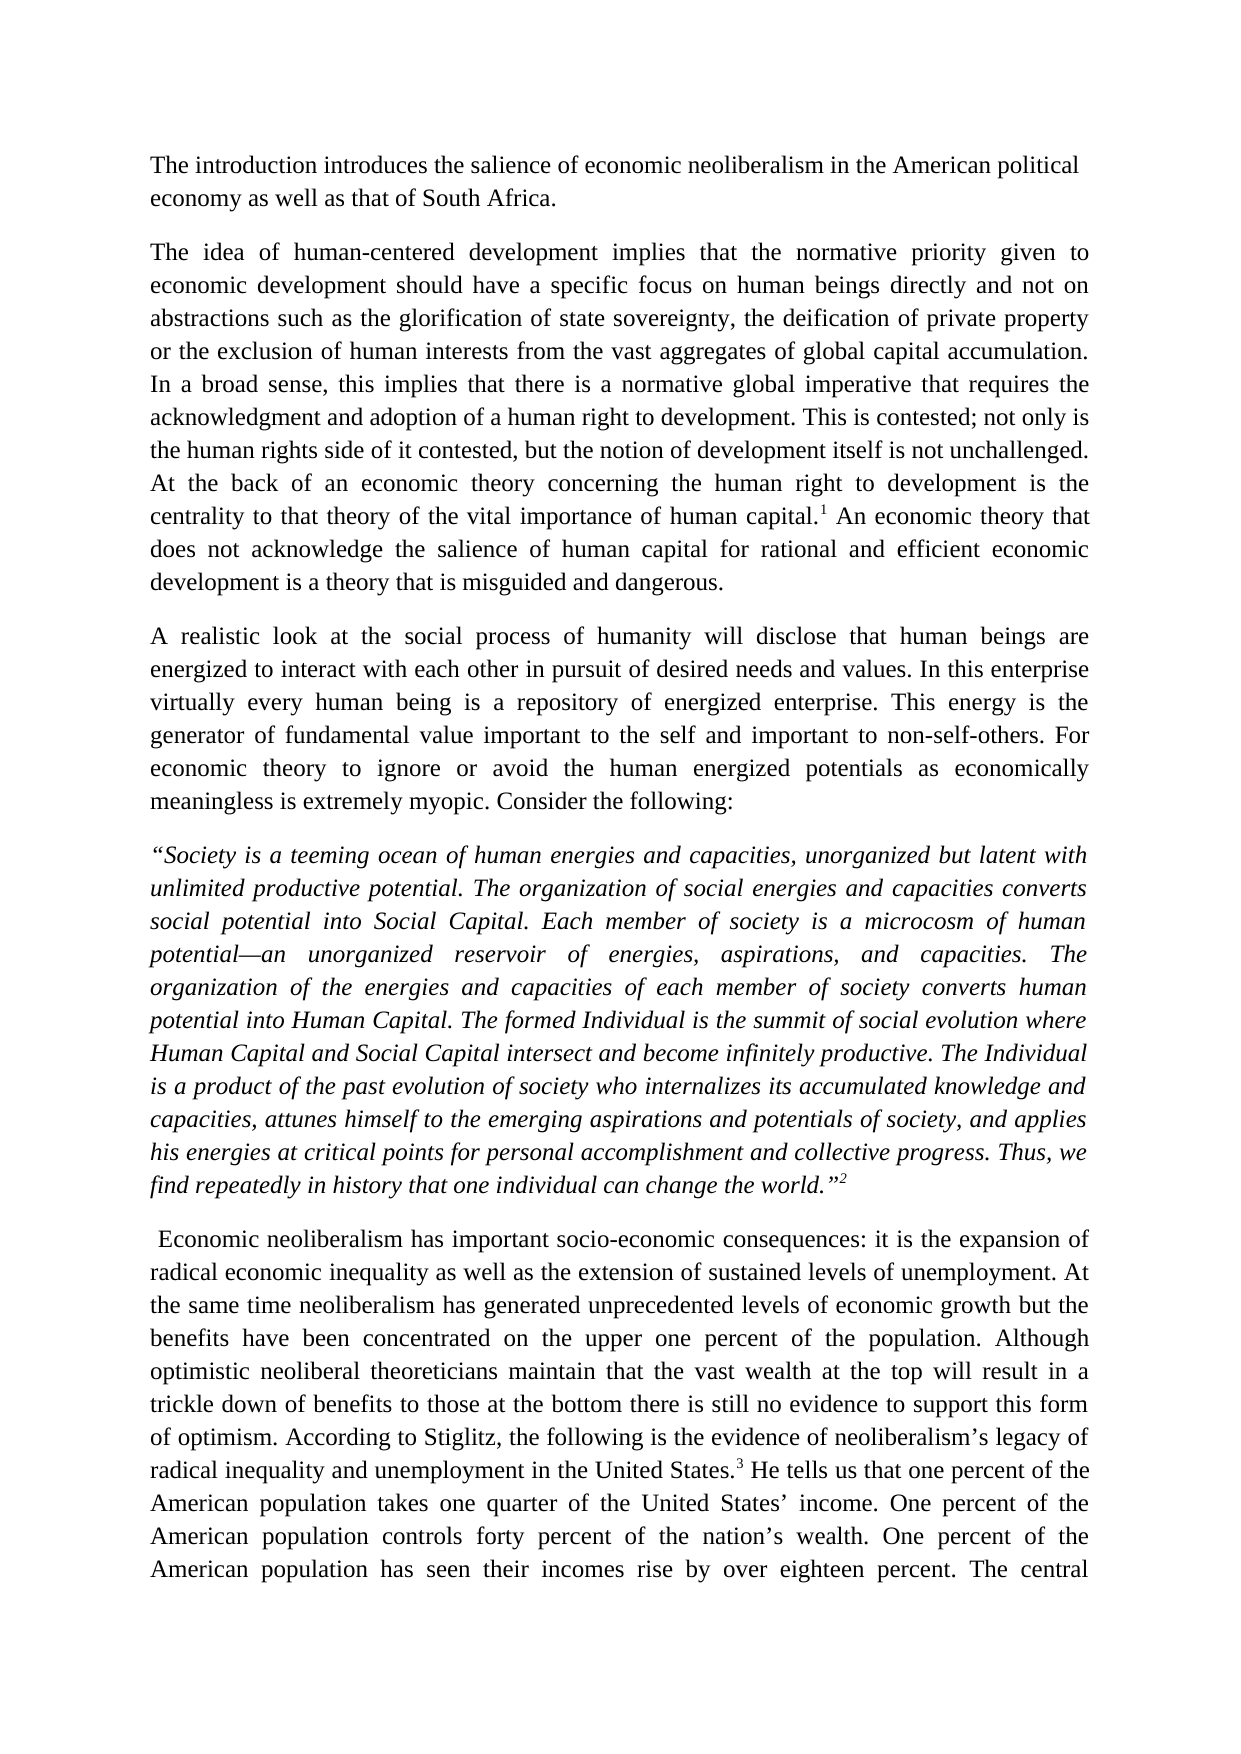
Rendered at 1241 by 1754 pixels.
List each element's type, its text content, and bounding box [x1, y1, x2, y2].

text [150, 1224, 1090, 1583]
text The introduction introduces the salience of economic neoliberalism in the American political economy as well as that of South Africa. [150, 150, 1090, 212]
text The idea of human-centered development implies that the normative priority given to economic development should have a specific focus on human beings directly and not on abstractions such as the glorification of state sovereignty, the deification of private property or the exclusion of human interests from the vast aggregates of global capital accumulation. In a broad sense, this implies that there is a normative global imperative that requires the acknowledgment and adoption of a human right to development. This is contested; not only is the human rights side of it contested, but the notion of development itself is not unchallenged. At the back of an economic theory concerning the human right to development is the centrality to that theory of the vital importance of human capital. An economic theory that does not acknowledge the salience of human capital for rational and efficient economic development is a theory that is misguided and dangerous. [150, 237, 1090, 596]
text “Society is a teeming ocean of human energies and capacities, unorganized but latent with unlimited productive potential. The organization of social energies and capacities converts social potential into Social Capital. Each member of society is a microcosm of human potential—an unorganized reservoir of energies, aspirations, and capacities. The organization of the energies and capacities of each member of society converts human potential into Human Capital. The formed Individual is the summit of social evolution where Human Capital and Social Capital intersect and become infinitely productive. The Individual is a product of the past evolution of society who internalizes its accumulated knowledge and capacities, attunes himself to the emerging aspirations and potentials of society, and applies his energies at critical points for personal accomplishment and collective progress. Thus, we find repeatedly in history that one individual can change the world.” [150, 840, 1090, 1199]
text A realistic look at the social process of humanity will disclose that human beings are energized to interact with each other in pursuit of desired needs and values. In this enterprise virtually every human being is a repository of energized enterprise. This energy is the generator of fundamental value important to the self and important to non-self-others. For economic theory to ignore or avoid the human energized potentials as economically meaningless is extremely myopic. Consider the following: [150, 621, 1090, 815]
